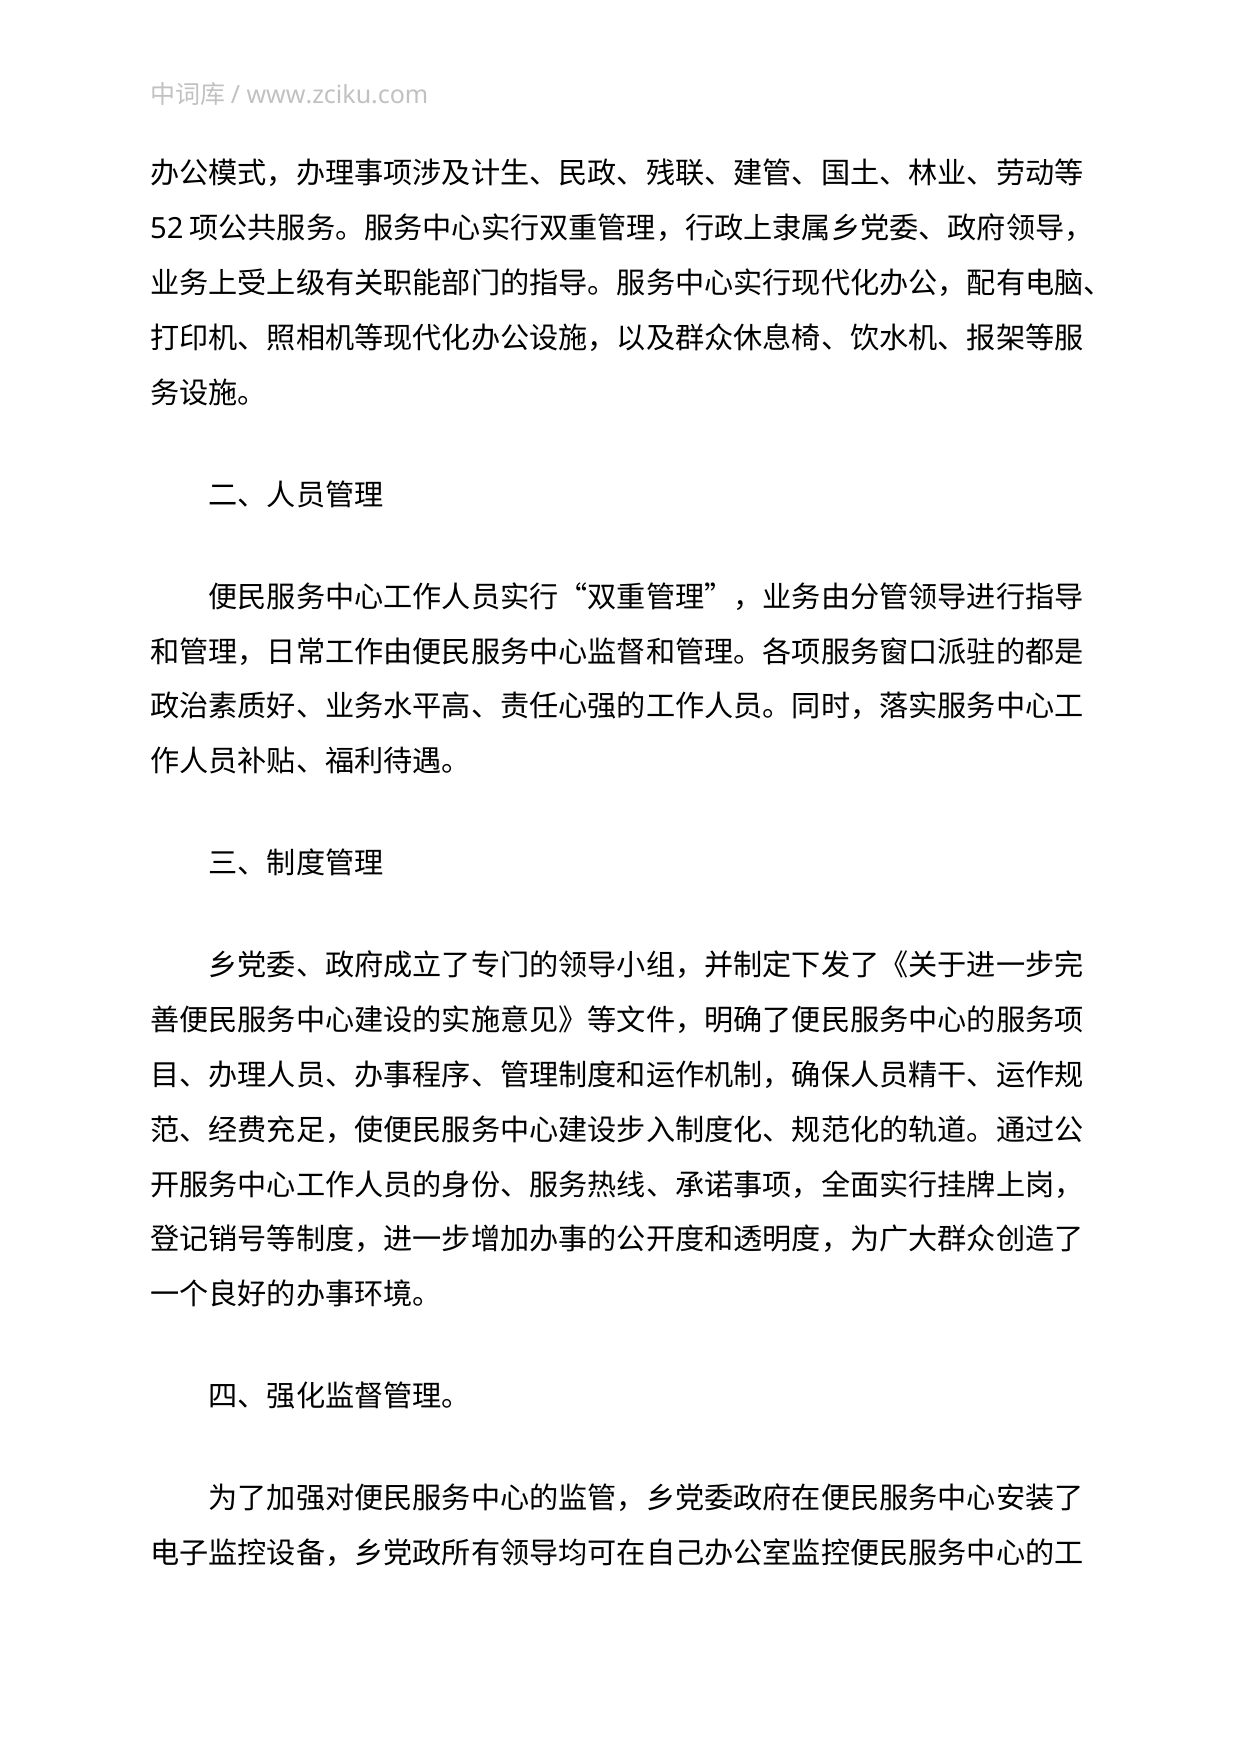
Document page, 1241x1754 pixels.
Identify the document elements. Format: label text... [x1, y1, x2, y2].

text 三、制度管理 [150, 840, 1090, 882]
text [150, 1474, 1090, 1572]
text 乡党委、政府成立了专门的领导小组，并制定下发了《关于进一步完善便民服务中心建设的实施意见》等文件，明确了便民服务中心的服务项目、办理人员、办事程序、管理制度和运作机制，确保人员精干、运作规范、经费充足，使便民服务中心建设步入制度化、规范化的轨道。通过公开服务中心工作人员的身份、服务热线、承诺事项，全面实行挂牌上岗，登记销号等制度，进一步增加办事的公开度和透明度，为广大群众创造了一个良好的办事环境。 [150, 941, 1090, 1313]
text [150, 150, 1090, 412]
text 二、人员管理 [150, 471, 1090, 514]
text 便民服务中心工作人员实行“双重管理”，业务由分管领导进行指导和管理，日常工作由便民服务中心监督和管理。各项服务窗口派驻的都是政治素质好、业务水平高、责任心强的工作人员。同时，落实服务中心工作人员补贴、福利待遇。 [150, 573, 1090, 780]
text 四、强化监督管理。 [150, 1373, 1090, 1415]
